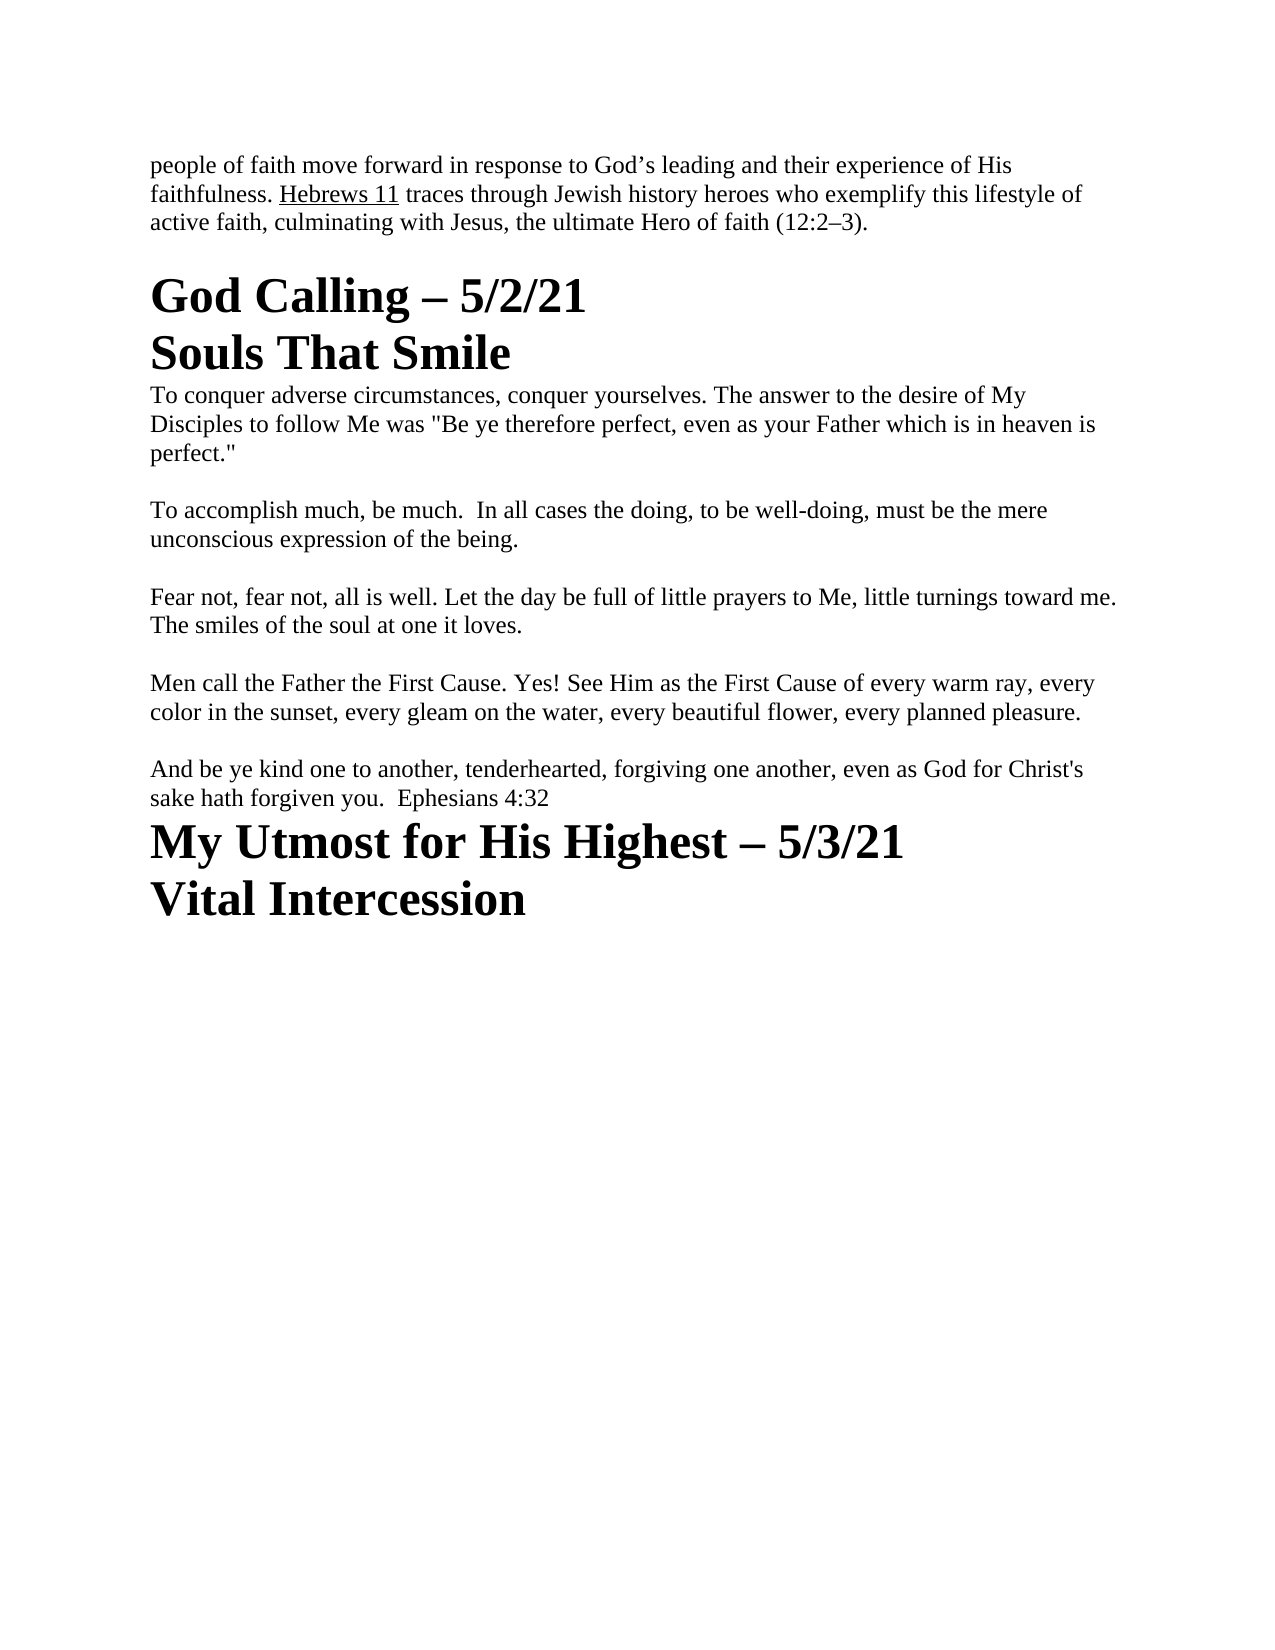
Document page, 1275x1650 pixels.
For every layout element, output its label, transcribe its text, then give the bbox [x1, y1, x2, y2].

subtitle Souls That Smile [150, 323, 1125, 380]
text Fear not, fear not, all is well. Let the day be full of little prayers to Me, little turnings toward me. The smiles of the soul at one it loves. [150, 582, 1125, 639]
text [150, 150, 1125, 236]
text To accomplish much, be much. In all cases the doing, to be well-doing, must be the mere unconscious expression of the being. [150, 495, 1125, 553]
subtitle Vital Intercession [150, 869, 1125, 927]
text Men call the Father the First Cause. Yes! See Him as the First Cause of every warm ray, every color in the sunset, every gleam on the water, every beautiful flower, every planned pleasure. [150, 668, 1125, 725]
subtitle My Utmost for His Highest – 5/3/21 [150, 812, 1125, 869]
text To conquer adverse circumstances, conquer yourselves. The answer to the desire of My Disciples to follow Me was "Be ye therefore perfect, even as your Father which is in heaven is perfect." [150, 380, 1125, 467]
subtitle God Calling – 5/2/21 [150, 265, 1125, 323]
text And be ye kind one to another, tenderhearted, forgiving one another, even as God for Christ's sake hath forgiven you. Ephesians 4:32 [150, 754, 1125, 812]
